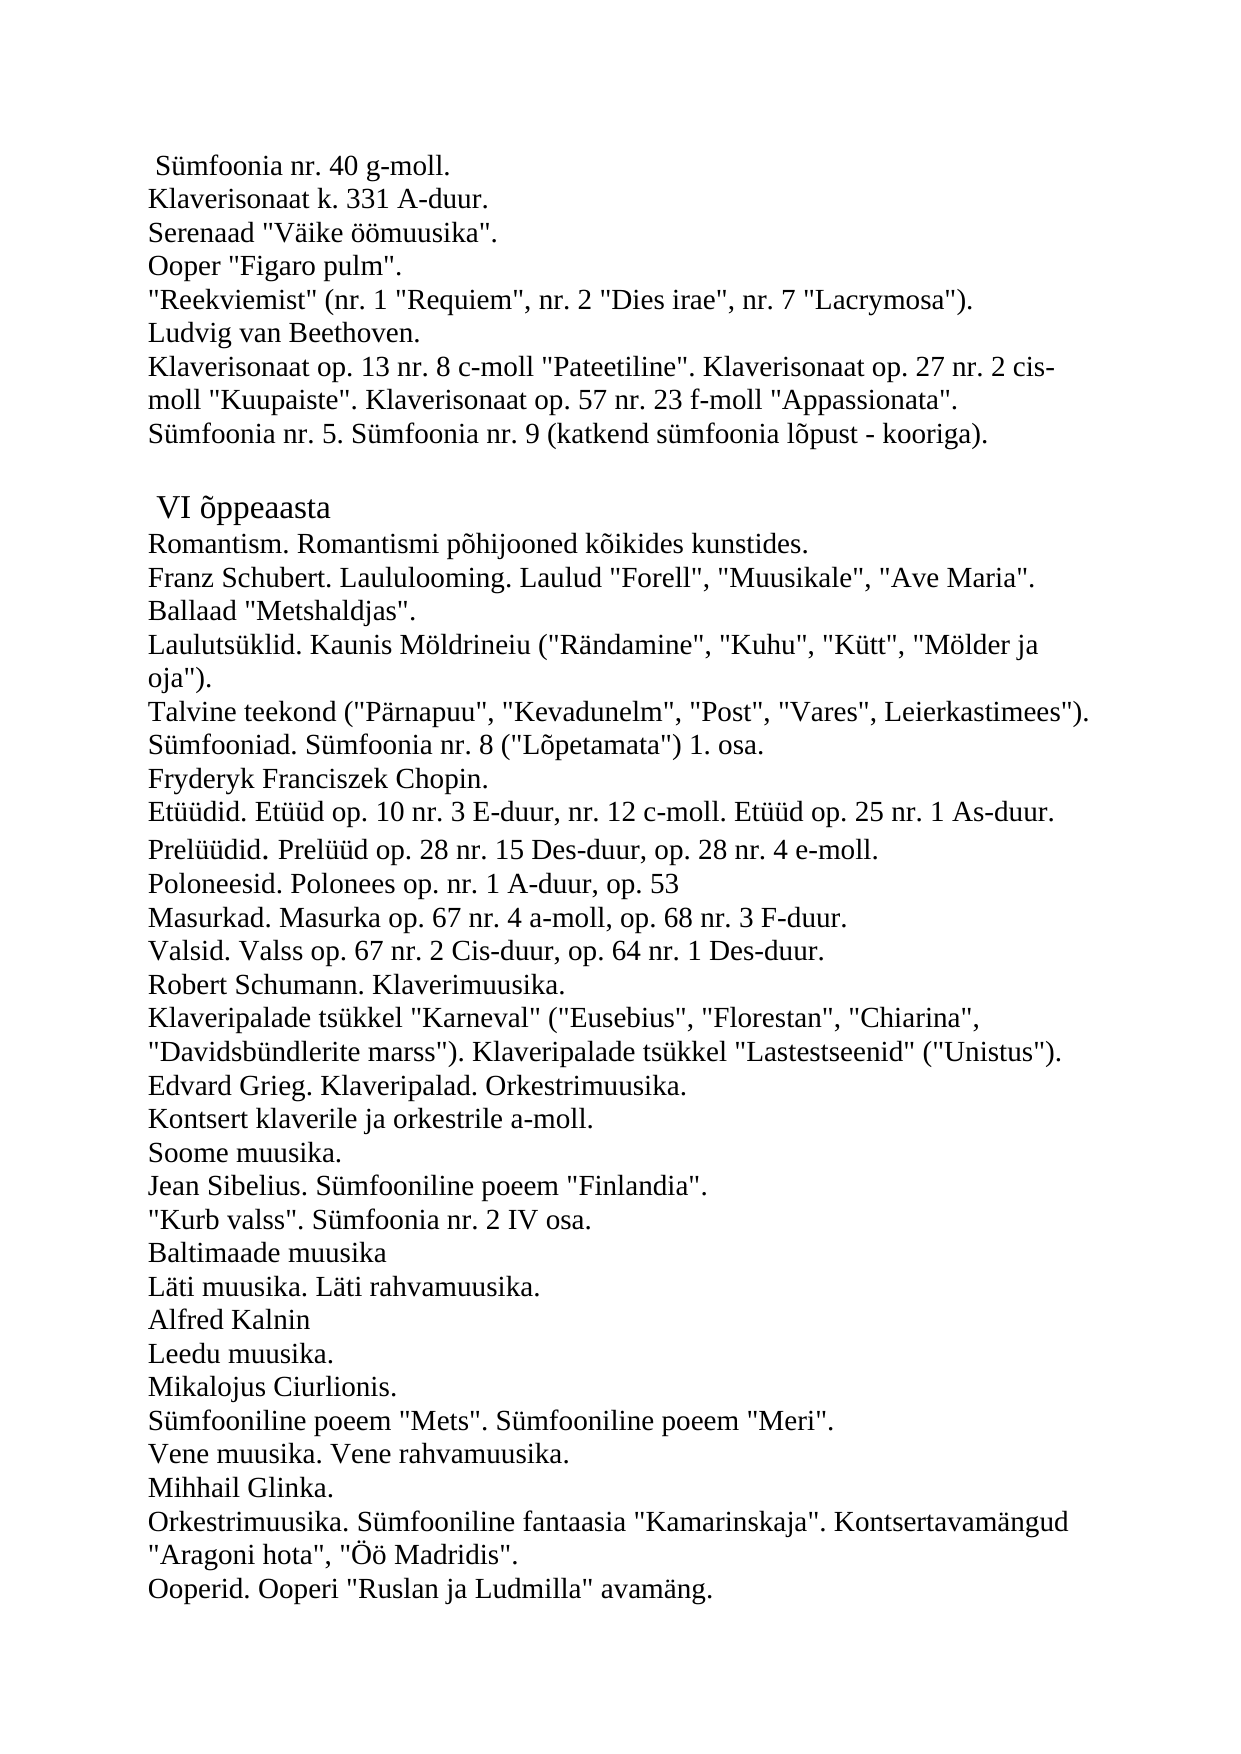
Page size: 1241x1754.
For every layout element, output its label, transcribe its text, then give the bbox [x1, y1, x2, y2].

text Baltimaade muusika [148, 1235, 1093, 1269]
text "Kurb valss". Sümfoonia nr. 2 IV osa. [148, 1202, 1093, 1235]
text Franz Schubert. Laululooming. Laulud "Forell", "Muusikale", "Ave Maria". [148, 560, 1093, 593]
text Robert Schumann. Klaverimuusika. [148, 967, 1093, 1001]
text Laulutsüklid. Kaunis Möldrineiu ("Rändamine", "Kuhu", "Kütt", "Mölder ja oja"). [148, 627, 1093, 694]
text Romantism. Romantismi põhijooned kõikides kunstides. [148, 526, 1093, 560]
text Sümfoonia nr. 40 g-moll. [148, 148, 1093, 181]
text Prelüüdid. Prelüüd op. 28 nr. 15 Des-duur, op. 28 nr. 4 e-moll. [148, 828, 1093, 866]
text Klaverisonaat op. 13 nr. 8 c-moll "Pateetiline". Klaverisonaat op. 27 nr. 2 cis-moll "Kuupaiste". Klaverisonaat op. 57 nr. 23 f-moll "Appassionata". [148, 349, 1093, 416]
text Talvine teekond ("Pärnapuu", "Kevadunelm", "Post", "Vares", Leierkastimees"). [148, 694, 1093, 727]
text Ballaad "Metshaldjas". [148, 593, 1093, 627]
text Orkestrimuusika. Sümfooniline fantaasia "Kamarinskaja". Kontsertavamängud "Aragoni hota", "Öö Madridis". [148, 1504, 1093, 1571]
text Soome muusika. [148, 1135, 1093, 1168]
text Jean Sibelius. Sümfooniline poeem "Finlandia". [148, 1168, 1093, 1202]
text Ooper "Figaro pulm". [148, 248, 1093, 282]
text Läti muusika. Läti rahvamuusika. [148, 1269, 1093, 1302]
text Leedu muusika. [148, 1336, 1093, 1369]
text Klaverisonaat k. 331 A-duur. [148, 181, 1093, 215]
text Sümfoonia nr. 5. Sümfoonia nr. 9 (katkend sümfoonia lõpust - kooriga). [148, 416, 1093, 449]
text Valsid. Valss op. 67 nr. 2 Cis-duur, op. 64 nr. 1 Des-duur. [148, 933, 1093, 967]
text Ludvig van Beethoven. [148, 315, 1093, 349]
text Mihhail Glinka. [148, 1470, 1093, 1504]
text Poloneesid. Polonees op. nr. 1 A-duur, op. 53 [148, 866, 1093, 900]
text Masurkad. Masurka op. 67 nr. 4 a-moll, op. 68 nr. 3 F-duur. [148, 900, 1093, 933]
text Kontsert klaverile ja orkestrile a-moll. [148, 1101, 1093, 1135]
text VI õppeaasta [148, 488, 1093, 526]
text Vene muusika. Vene rahvamuusika. [148, 1437, 1093, 1470]
text Etüüdid. Etüüd op. 10 nr. 3 E-duur, nr. 12 c-moll. Etüüd op. 25 nr. 1 As-duur. [148, 794, 1093, 828]
text Serenaad "Väike öömuusika". [148, 215, 1093, 248]
text Mikalojus Ciurlionis. [148, 1369, 1093, 1403]
text "Reekviemist" (nr. 1 "Requiem", nr. 2 "Dies irae", nr. 7 "Lacrymosa"). [148, 282, 1112, 315]
text Sümfooniline poeem "Mets". Sümfooniline poeem "Meri". [148, 1403, 1093, 1437]
text Alfred Kalnin [148, 1302, 1093, 1336]
text Sümfooniad. Sümfoonia nr. 8 ("Lõpetamata") 1. osa. [148, 727, 1093, 761]
text Fryderyk Franciszek Chopin. [148, 761, 1093, 794]
text Klaveripalade tsükkel "Karneval" ("Eusebius", "Florestan", "Chiarina", "Davidsbündlerite marss"). Klaveripalade tsükkel "Lastestseenid" ("Unistus"). [148, 1001, 1093, 1068]
text Ooperid. Ooperi "Ruslan ja Ludmilla" avamäng. [148, 1571, 1093, 1604]
text Edvard Grieg. Klaveripalad. Orkestrimuusika. [148, 1068, 1093, 1101]
